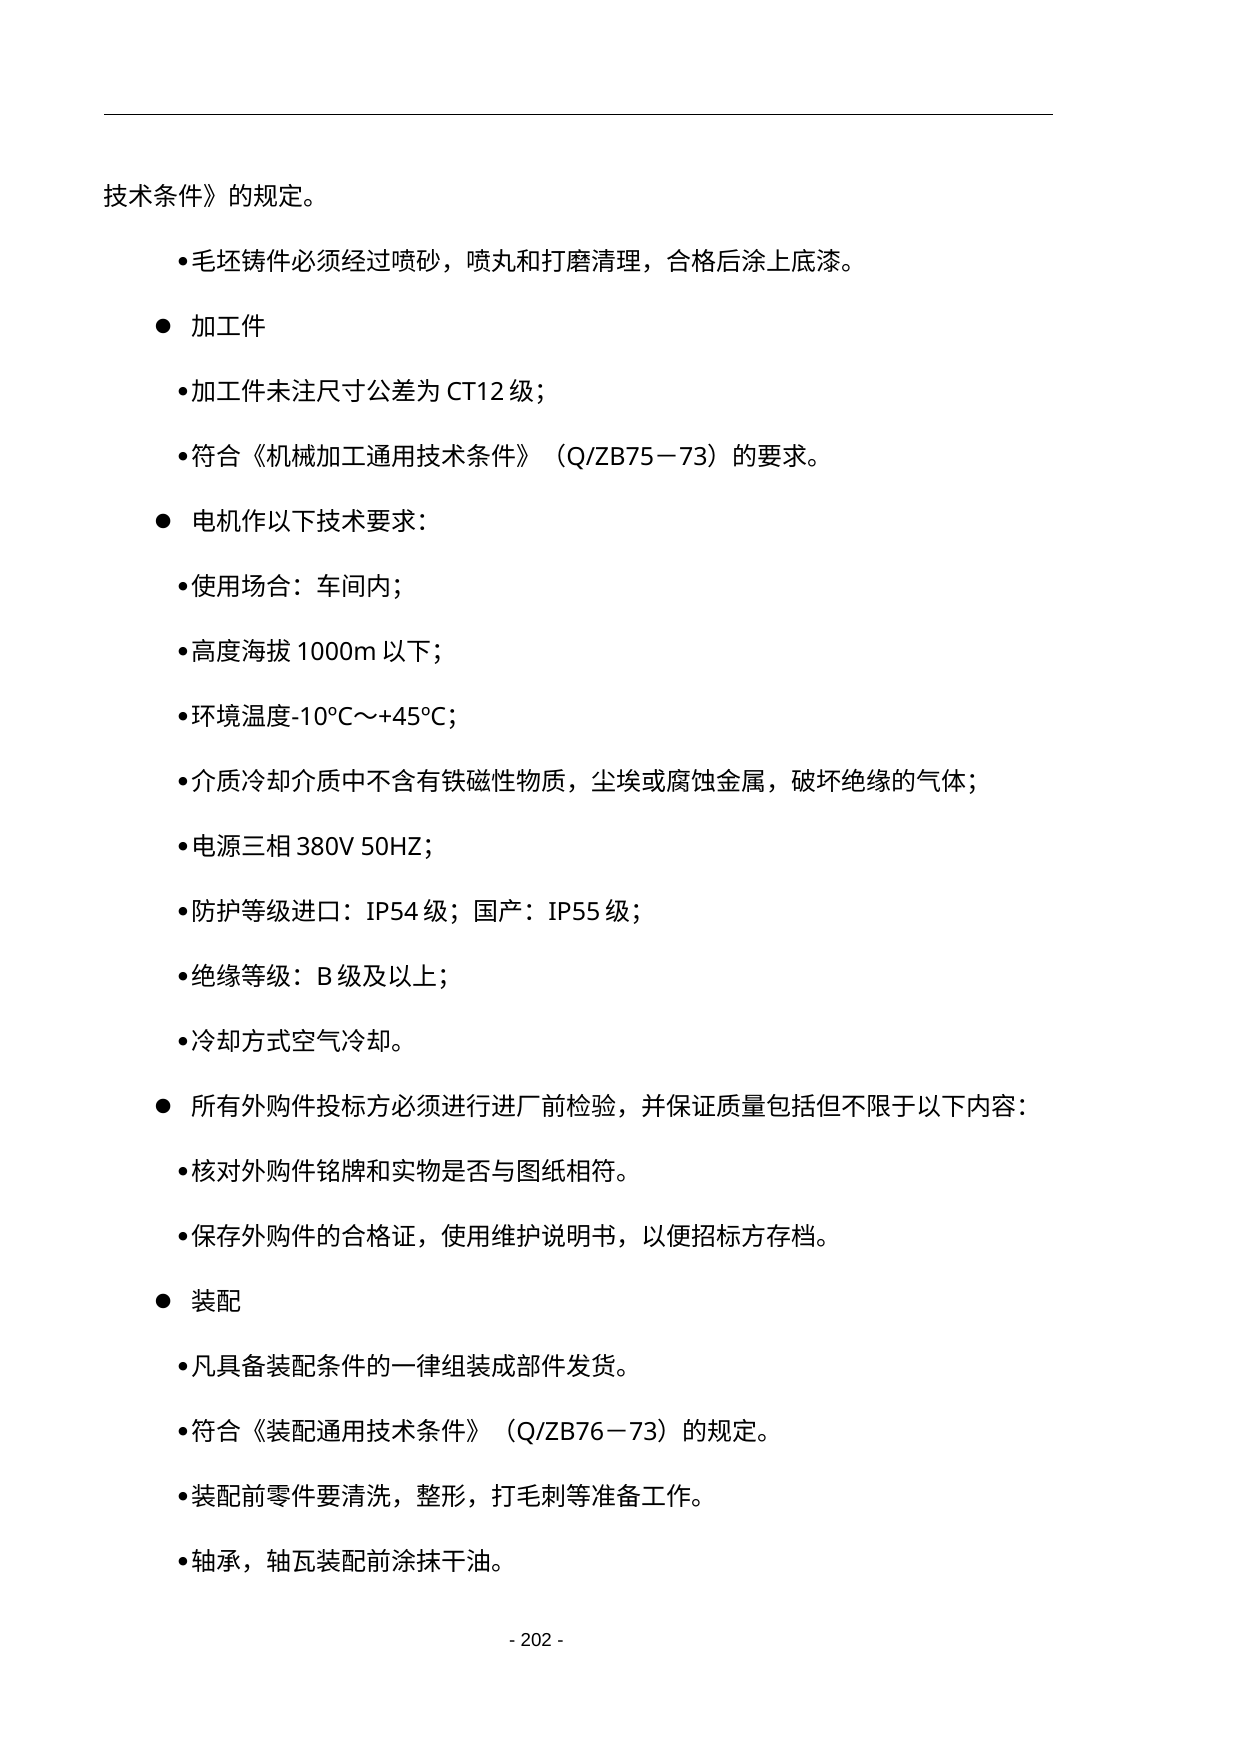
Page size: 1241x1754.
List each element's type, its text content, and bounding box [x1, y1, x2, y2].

list 电机作以下技术要求： [103, 487, 1053, 552]
list 符合《装配通用技术条件》（Q/ZB76－73）的规定。 [103, 1397, 1053, 1462]
list 绝缘等级：B级及以上； [103, 942, 1053, 1007]
list 加工件未注尺寸公差为CT12级； [103, 357, 1053, 422]
list 介质冷却介质中不含有铁磁性物质，尘埃或腐蚀金属，破坏绝缘的气体； [103, 747, 1053, 812]
list 毛坯铸件必须经过喷砂，喷丸和打磨清理，合格后涂上底漆。 [103, 227, 1053, 292]
list 加工件 [103, 292, 1053, 357]
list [103, 162, 1053, 227]
list 装配前零件要清洗，整形，打毛刺等准备工作。 [103, 1462, 1053, 1527]
list 符合《机械加工通用技术条件》（Q/ZB75－73）的要求。 [103, 422, 1053, 487]
list 装配 [103, 1267, 1053, 1332]
list 电源三相380V 50HZ； [103, 812, 1053, 877]
list 冷却方式空气冷却。 [103, 1007, 1053, 1072]
list 环境温度-10ºC～+45ºC； [103, 682, 1053, 747]
list 凡具备装配条件的一律组装成部件发货。 [103, 1332, 1053, 1397]
list 防护等级进口：IP54级；国产：IP55级； [103, 877, 1053, 942]
list 使用场合：车间内； [103, 552, 1053, 617]
list 核对外购件铭牌和实物是否与图纸相符。 [103, 1137, 1053, 1202]
list 保存外购件的合格证，使用维护说明书，以便招标方存档。 [103, 1202, 1053, 1267]
list 轴承，轴瓦装配前涂抹干油。 [103, 1527, 1053, 1592]
list 所有外购件投标方必须进行进厂前检验，并保证质量包括但不限于以下内容： [103, 1072, 1053, 1137]
list 高度海拔1000m以下； [103, 617, 1053, 682]
